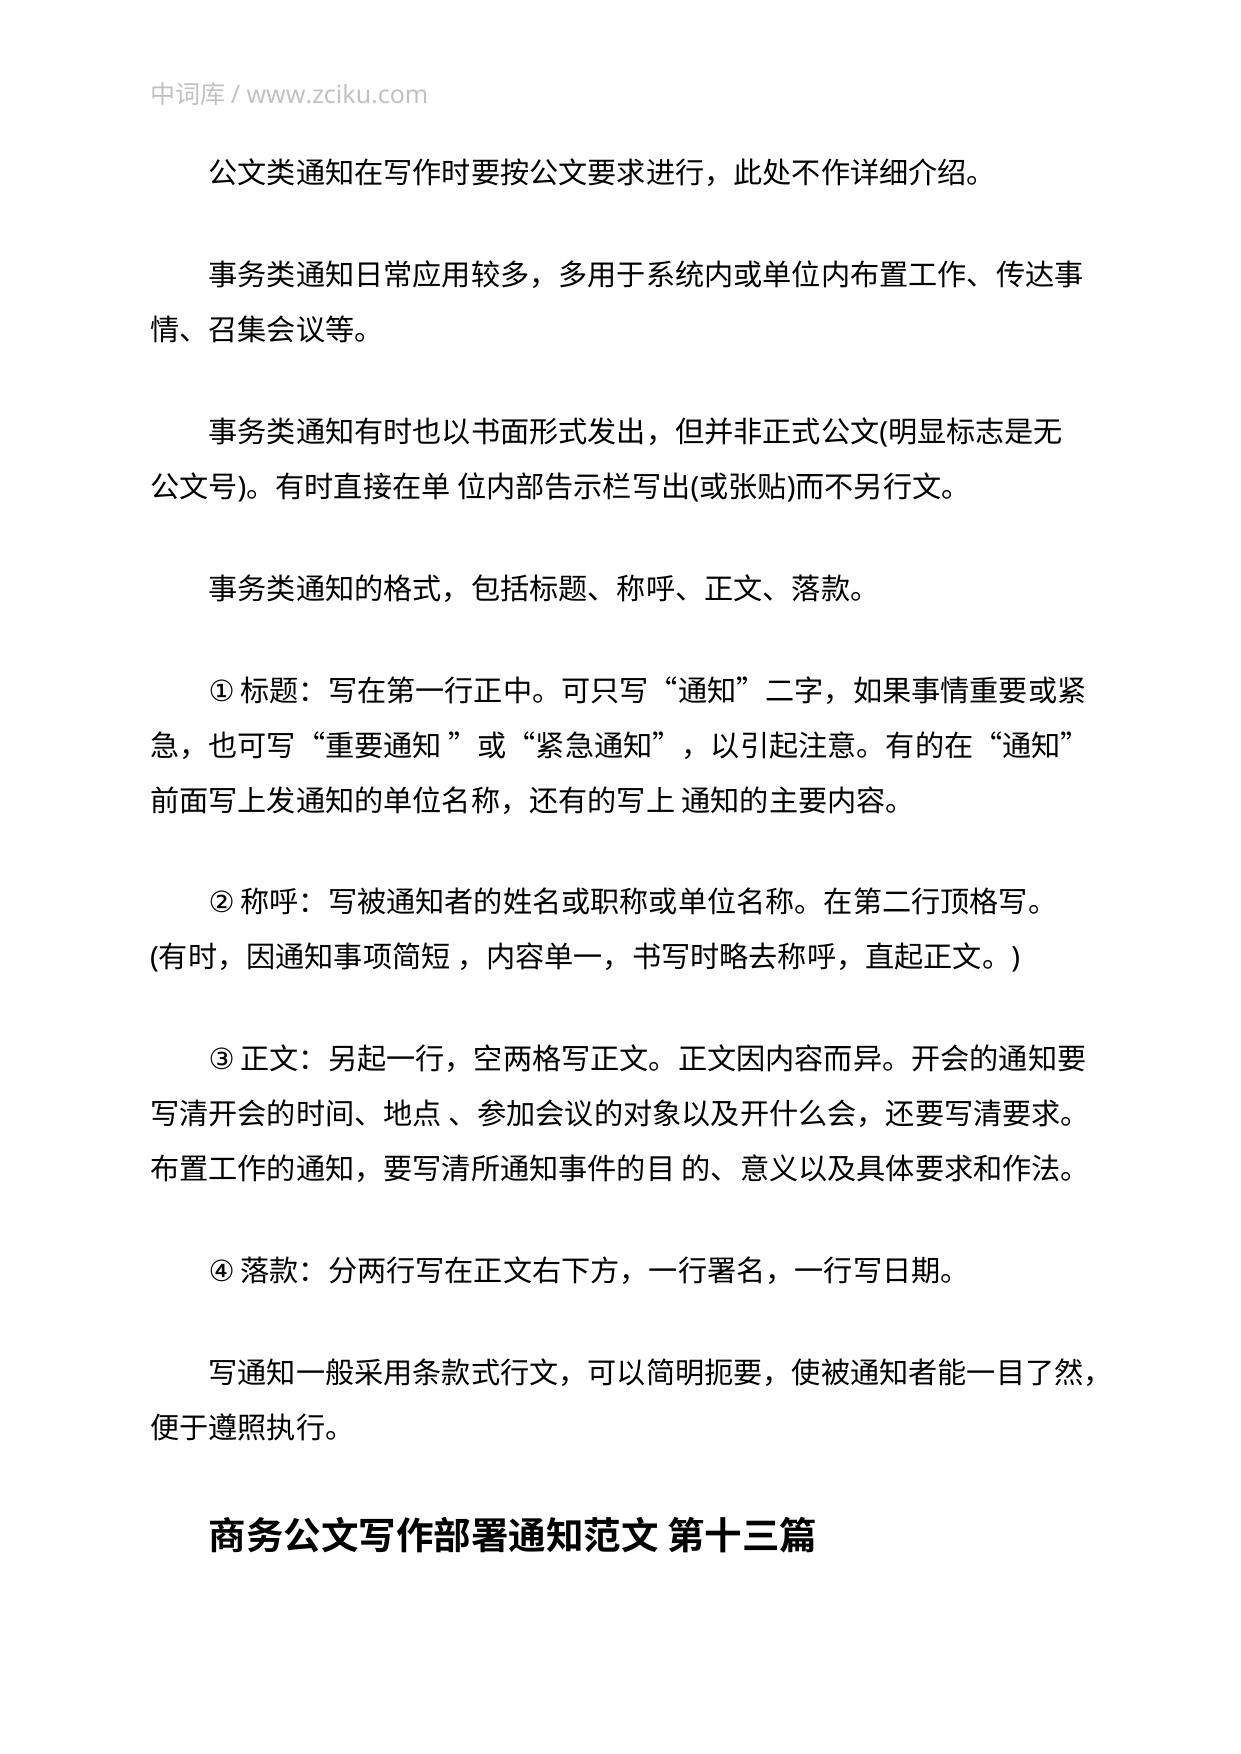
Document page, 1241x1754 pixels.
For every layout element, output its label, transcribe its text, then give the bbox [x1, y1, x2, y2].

text 写通知一般采用条款式行文，可以简明扼要，使被通知者能一目了然，便于遵照执行。 [150, 1349, 1090, 1447]
text 商务公文写作部署通知范文 第十三篇 [150, 1506, 1090, 1560]
text ①标题：写在第一行正中。可只写“通知”二字，如果事情重要或紧急，也可写“重要通知 ”或“紧急通知”，以引起注意。有的在“通知”前面写上发通知的单位名称，还有的写上 通知的主要内容。 [150, 667, 1090, 819]
text 事务类通知的格式，包括标题、称呼、正文、落款。 [150, 565, 1090, 608]
text ③正文：另起一行，空两格写正文。正文因内容而异。开会的通知要写清开会的时间、地点 、参加会议的对象以及开什么会，还要写清要求。布置工作的通知，要写清所通知事件的目 的、意义以及具体要求和作法。 [150, 1036, 1090, 1188]
text ②称呼：写被通知者的姓名或职称或单位名称。在第二行顶格写。(有时，因通知事项简短 ，内容单一，书写时略去称呼，直起正文。) [150, 879, 1090, 976]
text ④落款：分两行写在正文右下方，一行署名，一行写日期。 [150, 1247, 1090, 1290]
text 公文类通知在写作时要按公文要求进行，此处不作详细介绍。 [150, 150, 1090, 192]
text 事务类通知日常应用较多，多用于系统内或单位内布置工作、传达事情、召集会议等。 [150, 252, 1090, 349]
text 事务类通知有时也以书面形式发出，但并非正式公文(明显标志是无公文号)。有时直接在单 位内部告示栏写出(或张贴)而不另行文。 [150, 408, 1090, 506]
